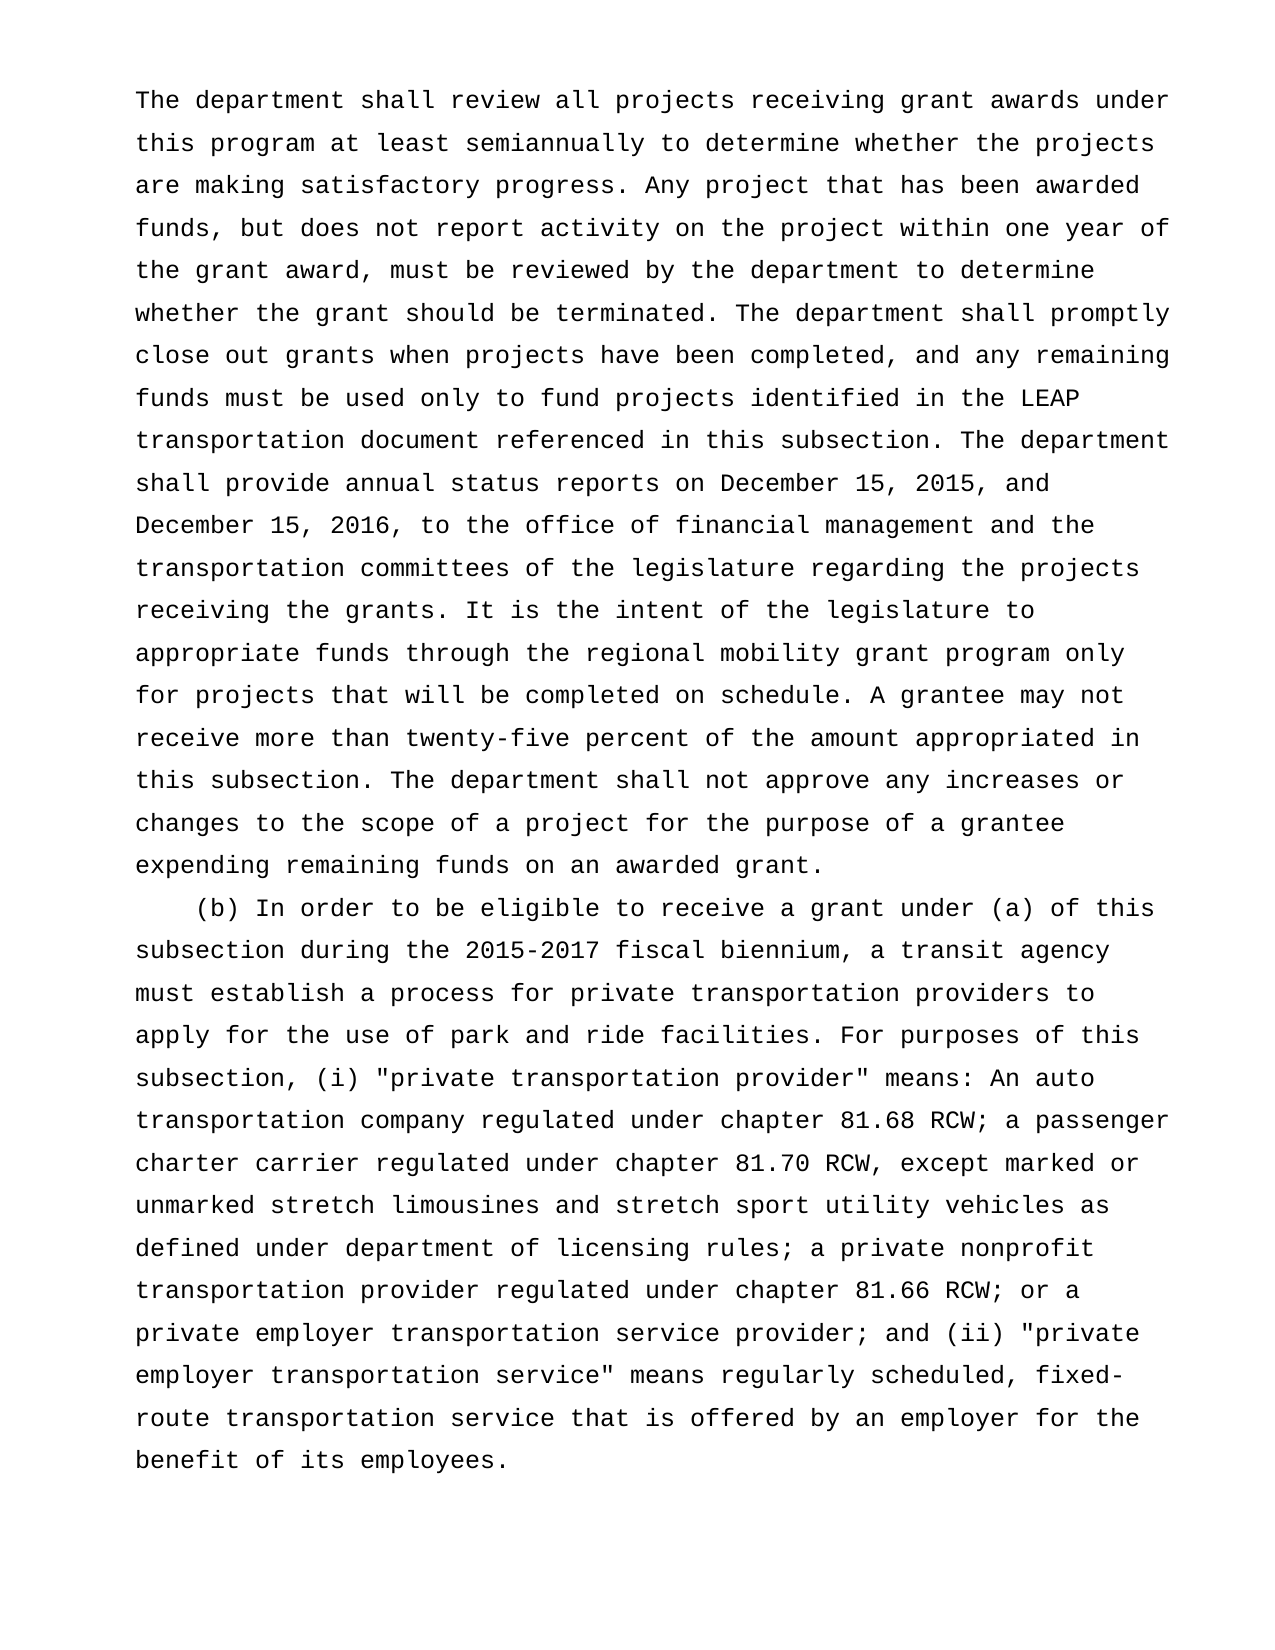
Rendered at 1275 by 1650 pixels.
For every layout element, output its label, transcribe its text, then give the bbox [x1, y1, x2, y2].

text (b) In order to be eligible to receive a grant under (a) of this subsection during the 2015-2017 fiscal biennium, a transit agency must establish a process for private transportation providers to apply for the use of park and ride facilities. For purposes of this subsection, (i) "private transportation provider" means: An auto transportation company regulated under chapter 81.68 RCW; a passenger charter carrier regulated under chapter 81.70 RCW, except marked or unmarked stretch limousines and stretch sport utility vehicles as defined under department of licensing rules; a private nonprofit transportation provider regulated under chapter 81.66 RCW; or a private employer transportation service provider; and (ii) "private employer transportation service" means regularly scheduled, fixed-route transportation service that is offered by an employer for the benefit of its employees. [135, 882, 1170, 1477]
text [135, 75, 1170, 882]
